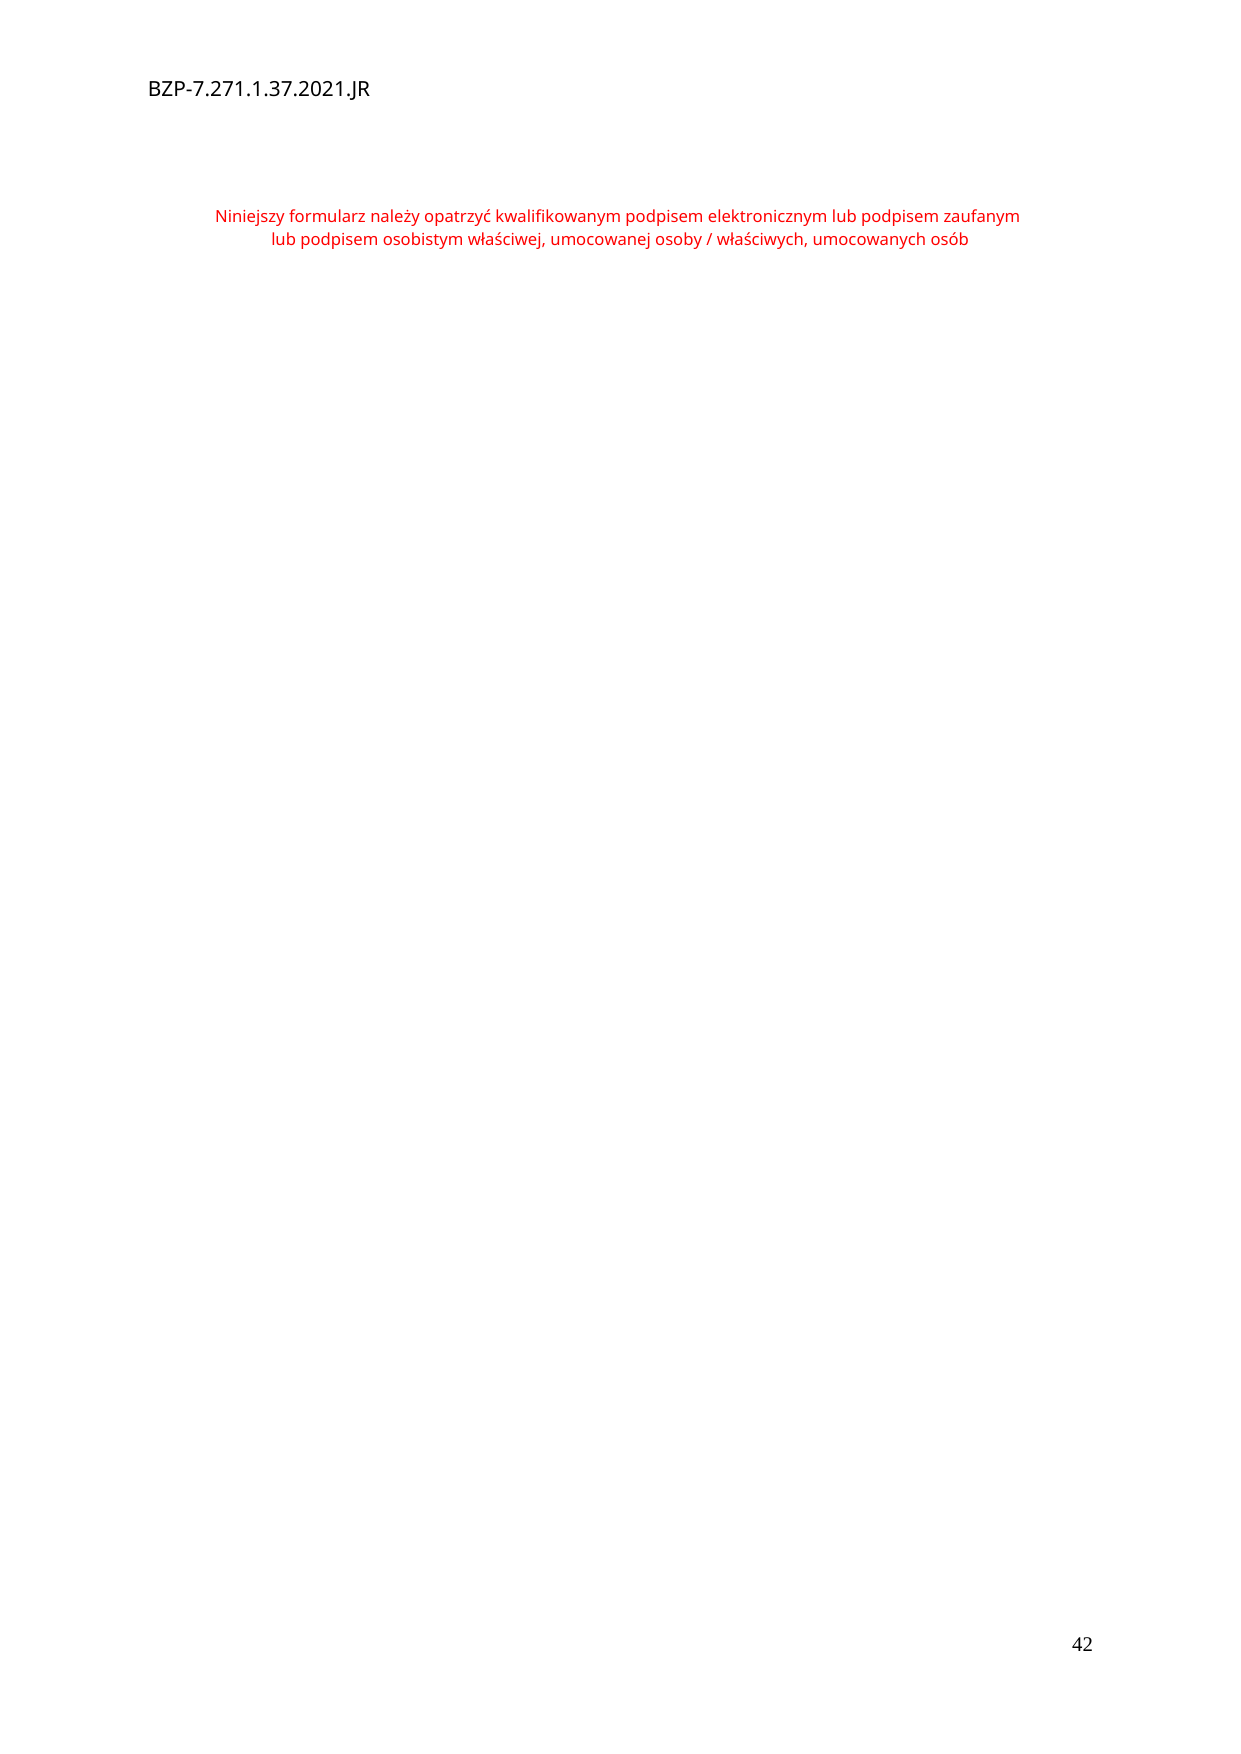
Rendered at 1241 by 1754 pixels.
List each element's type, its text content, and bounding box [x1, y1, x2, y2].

text Niniejszy formularz należy opatrzyć kwalifikowanym podpisem elektronicznym lub podpisem zaufanym lub podpisem osobistym właściwej, umocowanej osoby / właściwych, umocowanych osób [148, 204, 1092, 250]
